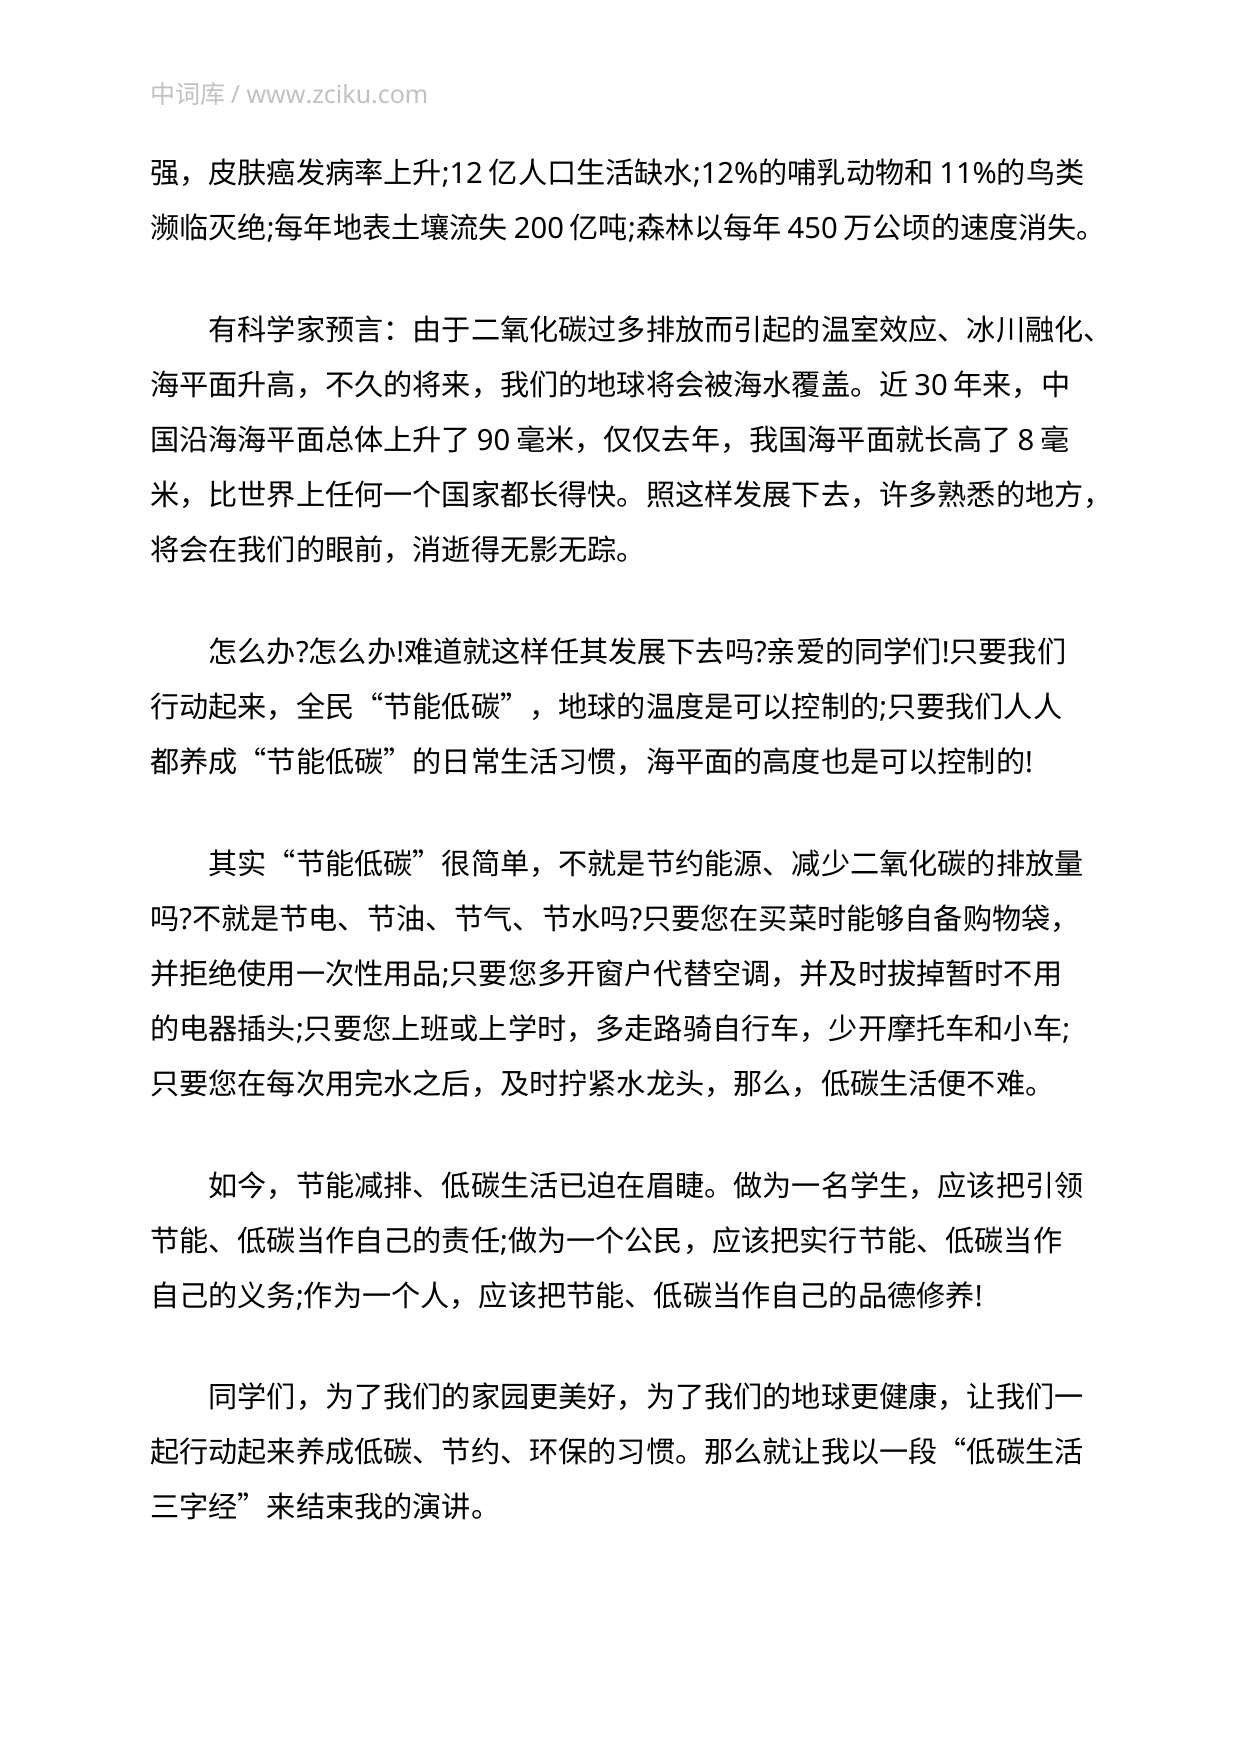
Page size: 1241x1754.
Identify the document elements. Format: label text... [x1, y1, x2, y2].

text 其实“节能低碳”很简单，不就是节约能源、减少二氧化碳的排放量吗?不就是节电、节油、节气、节水吗?只要您在买菜时能够自备购物袋，并拒绝使用一次性用品;只要您多开窗户代替空调，并及时拔掉暂时不用的电器插头;只要您上班或上学时，多走路骑自行车，少开摩托车和小车;只要您在每次用完水之后，及时拧紧水龙头，那么，低碳生活便不难。 [150, 841, 1090, 1103]
text 有科学家预言：由于二氧化碳过多排放而引起的温室效应、冰川融化、海平面升高，不久的将来，我们的地球将会被海水覆盖。近30年来，中国沿海海平面总体上升了90毫米，仅仅去年，我国海平面就长高了8毫米，比世界上任何一个国家都长得快。照这样发展下去，许多熟悉的地方，将会在我们的眼前，消逝得无影无踪。 [150, 307, 1090, 569]
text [150, 150, 1090, 247]
text 如今，节能减排、低碳生活已迫在眉睫。做为一名学生，应该把引领节能、低碳当作自己的责任;做为一个公民，应该把实行节能、低碳当作自己的义务;作为一个人，应该把节能、低碳当作自己的品德修养! [150, 1162, 1090, 1314]
text 同学们，为了我们的家园更美好，为了我们的地球更健康，让我们一起行动起来养成低碳、节约、环保的习惯。那么就让我以一段“低碳生活三字经”来结束我的演讲。 [150, 1374, 1090, 1526]
text 怎么办?怎么办!难道就这样任其发展下去吗?亲爱的同学们!只要我们行动起来，全民“节能低碳”，地球的温度是可以控制的;只要我们人人都养成“节能低碳”的日常生活习惯，海平面的高度也是可以控制的! [150, 628, 1090, 781]
